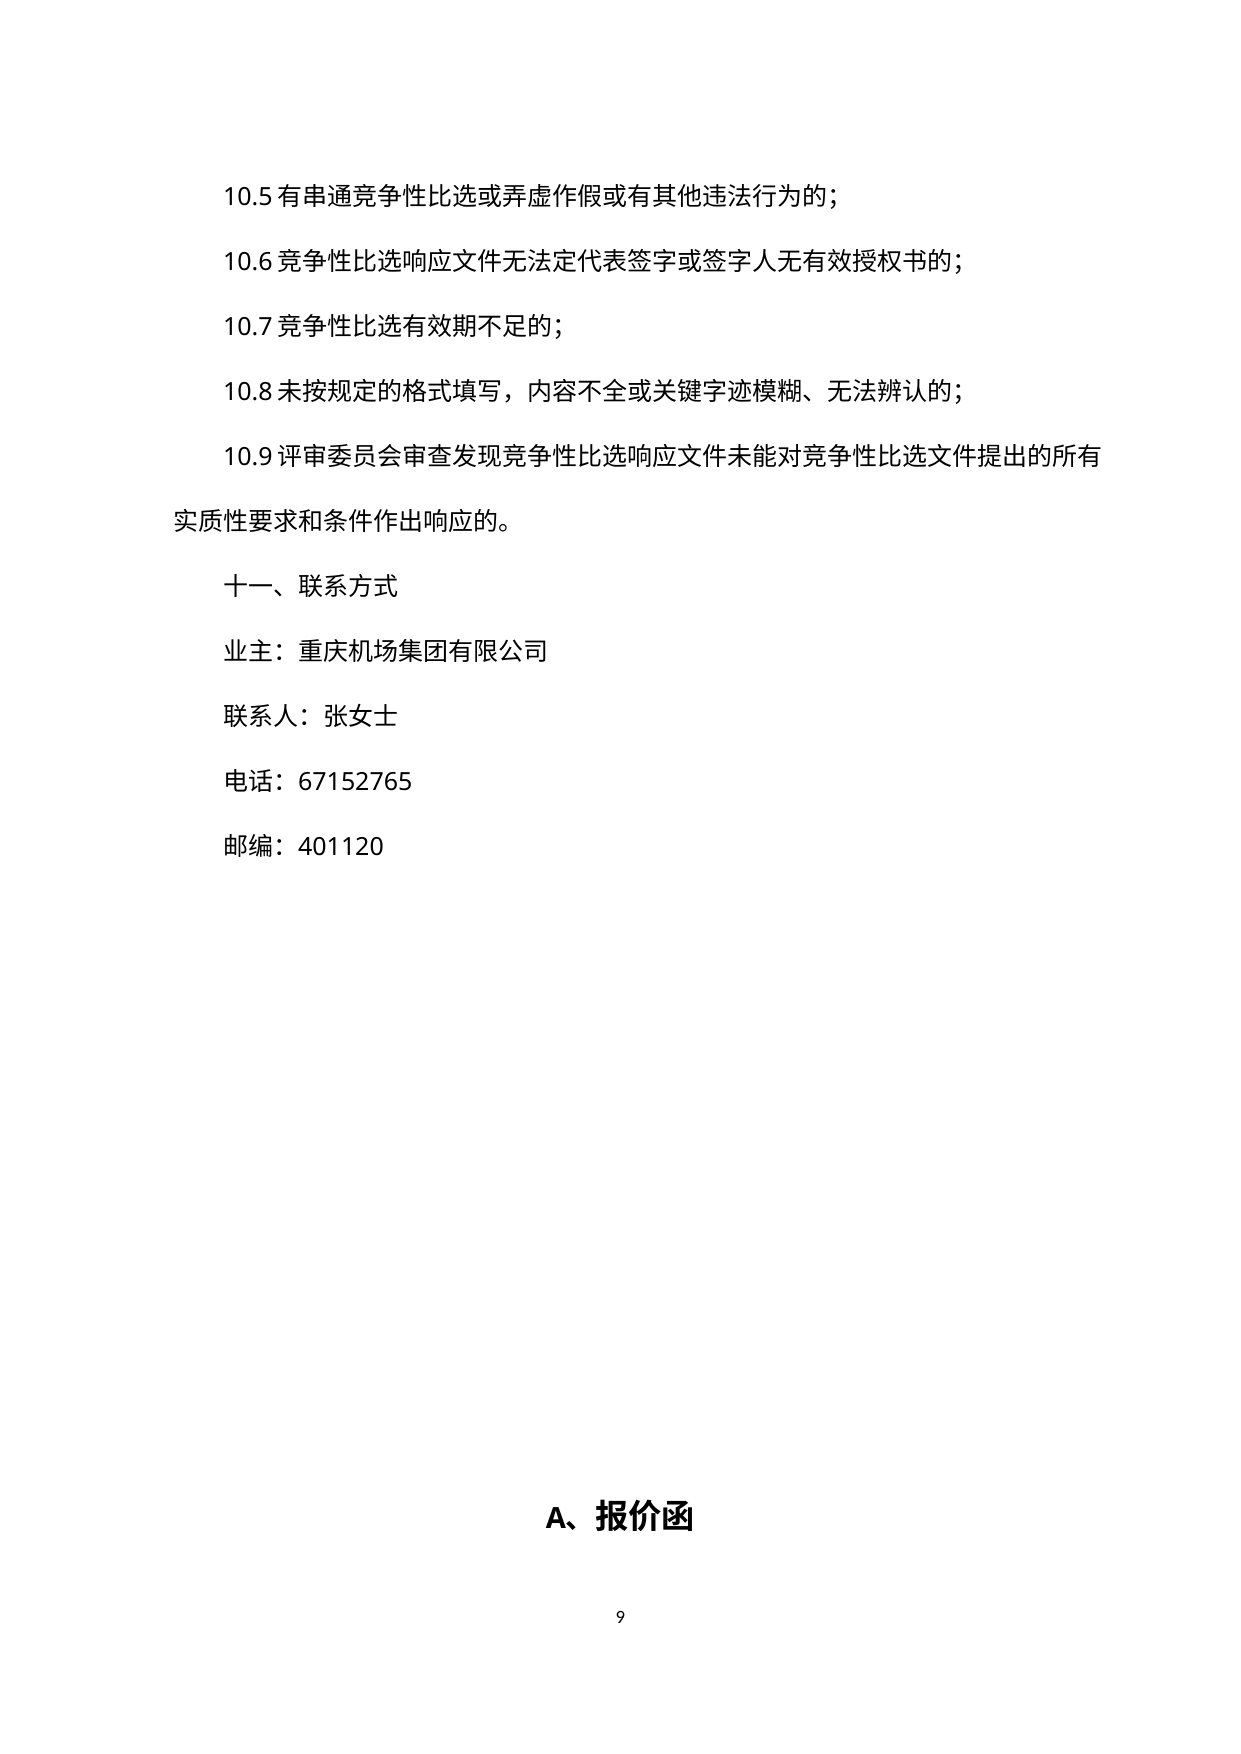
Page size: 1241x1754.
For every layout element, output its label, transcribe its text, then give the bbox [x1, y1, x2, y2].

text 联系人：张女士 [173, 682, 1103, 747]
text 10.8未按规定的格式填写，内容不全或关键字迹模糊、无法辨认的； [173, 357, 1103, 422]
text 10.7竞争性比选有效期不足的； [173, 292, 1103, 357]
text 十一、联系方式 [173, 552, 1103, 617]
text 电话：67152765 [173, 747, 1103, 812]
text 业主：重庆机场集团有限公司 [173, 617, 1103, 682]
text A、报价函 [187, 1482, 1053, 1547]
text 10.9评审委员会审查发现竞争性比选响应文件未能对竞争性比选文件提出的所有实质性要求和条件作出响应的。 [173, 422, 1103, 552]
text 邮编：401120 [173, 812, 1103, 877]
text 10.6竞争性比选响应文件无法定代表签字或签字人无有效授权书的； [173, 227, 1103, 292]
text 10.5有串通竞争性比选或弄虚作假或有其他违法行为的； [173, 162, 1103, 227]
